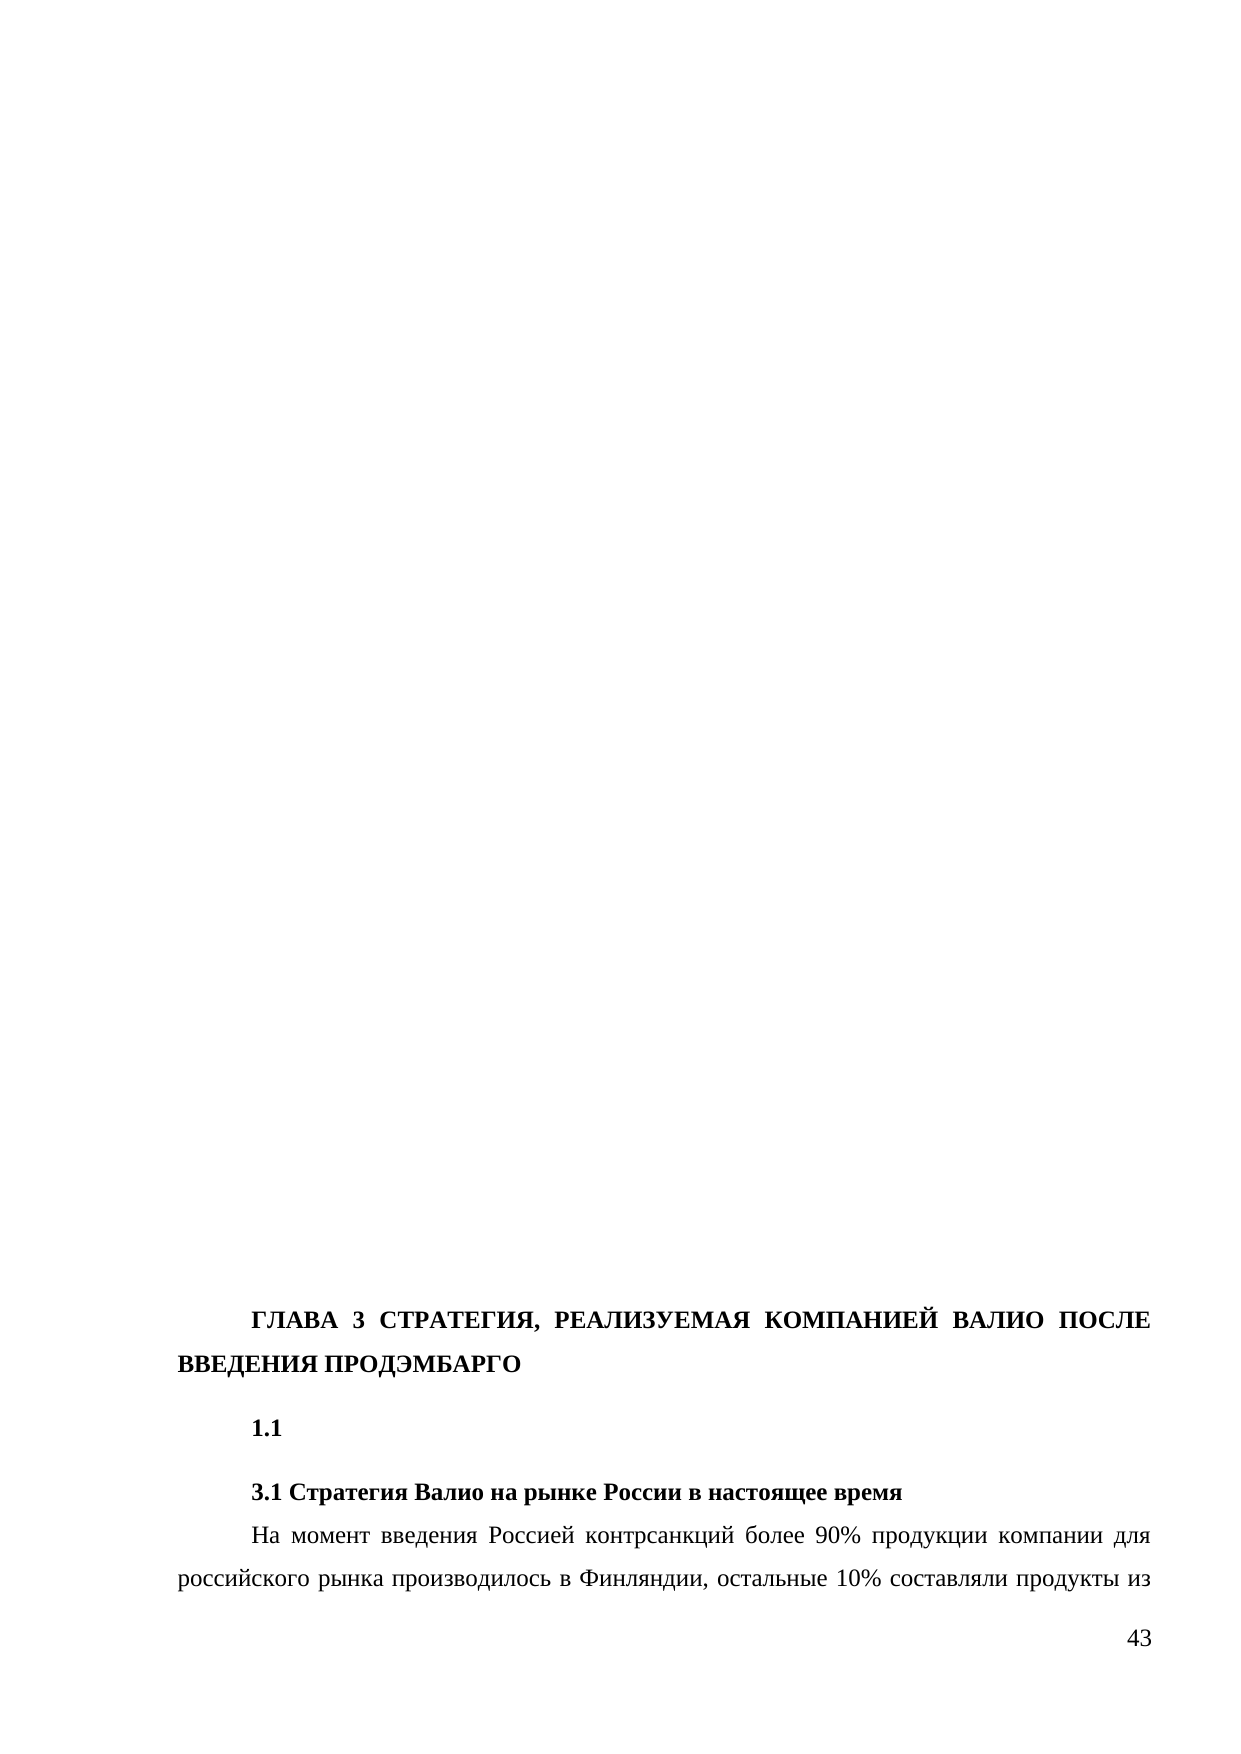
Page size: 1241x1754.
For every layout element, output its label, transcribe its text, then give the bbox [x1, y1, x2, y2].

subtitle Стратегия Валио на рынке России в настоящее время [251, 1477, 1152, 1505]
subtitle ГЛАВА 3 СТРАТЕГИЯ, РЕАЛИЗУЕМАЯ КОМПАНИЕЙ ВАЛИО ПОСЛЕ ВВЕДЕНИЯ ПРОДЭМБАРГО [177, 1306, 1152, 1377]
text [177, 1520, 1152, 1592]
